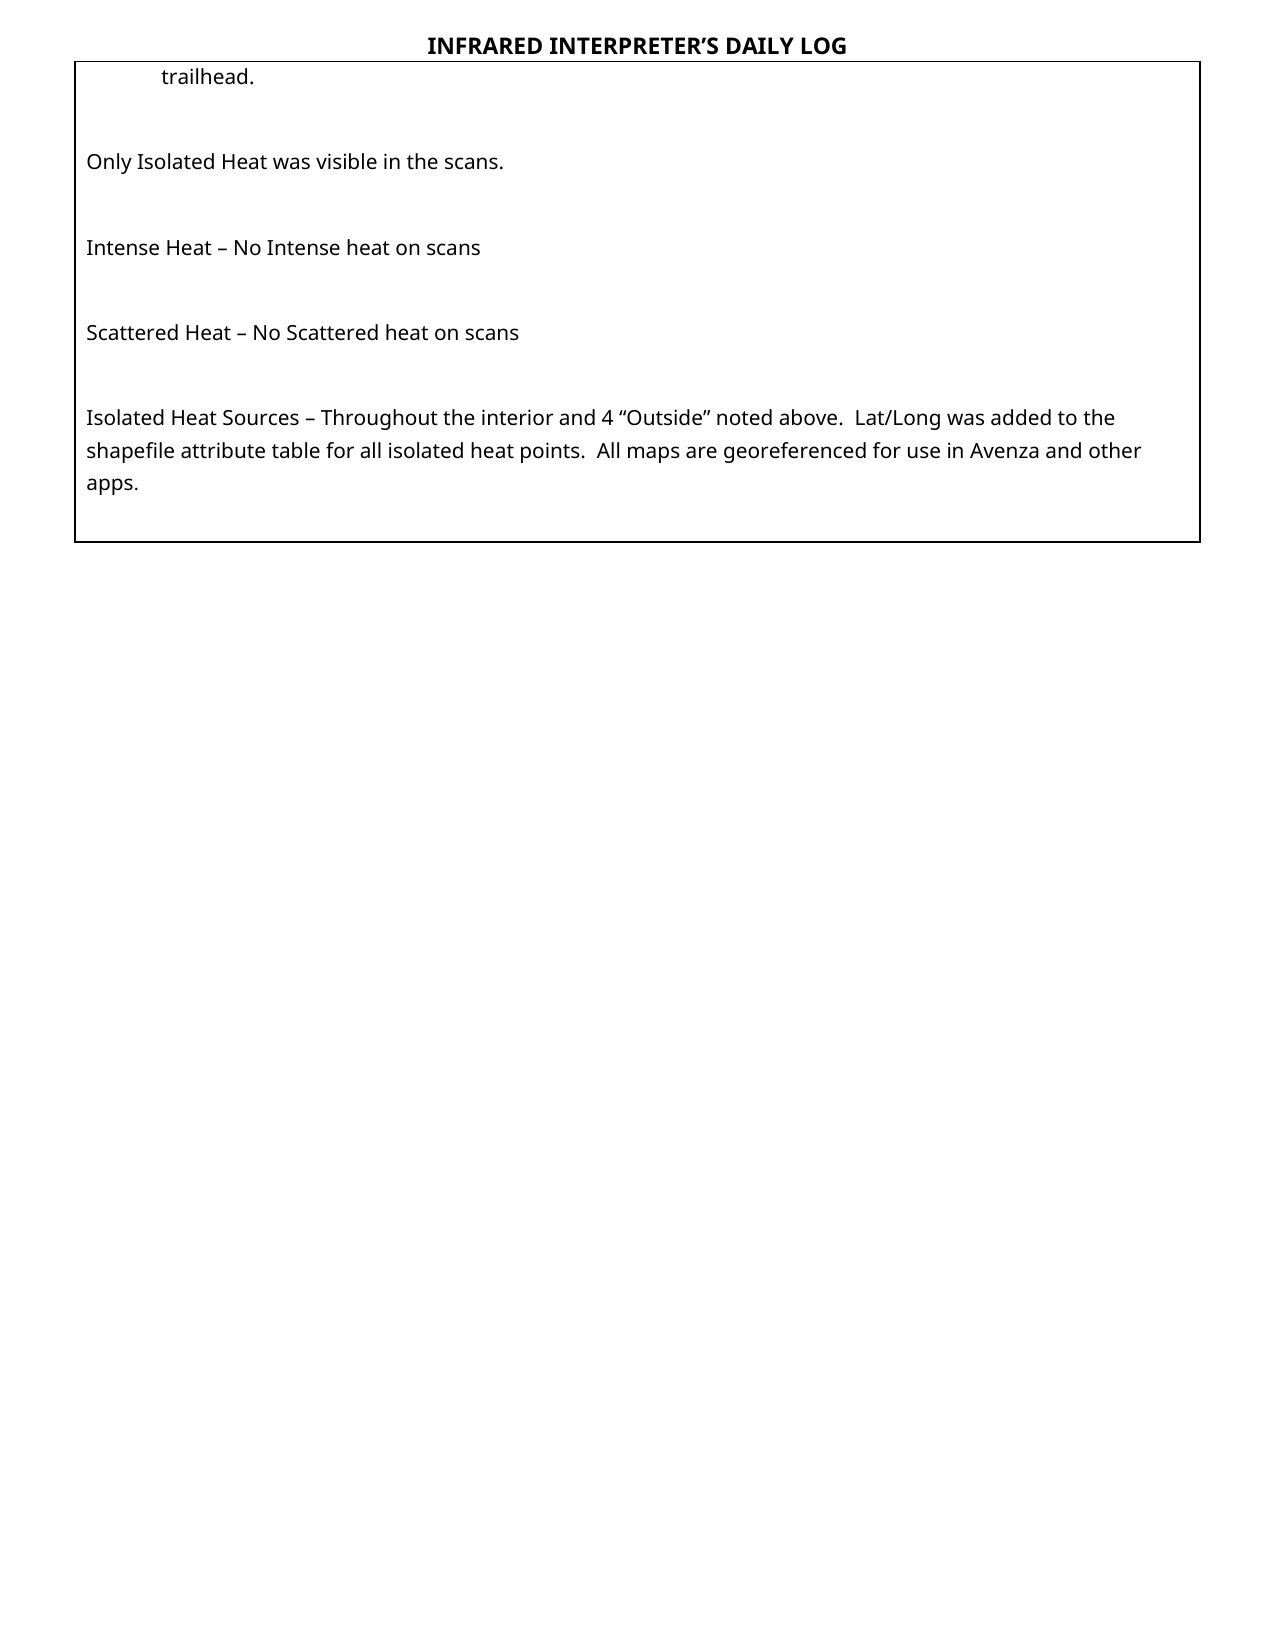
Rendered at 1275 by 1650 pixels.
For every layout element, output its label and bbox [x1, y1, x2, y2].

table_cell [76, 62, 1199, 541]
